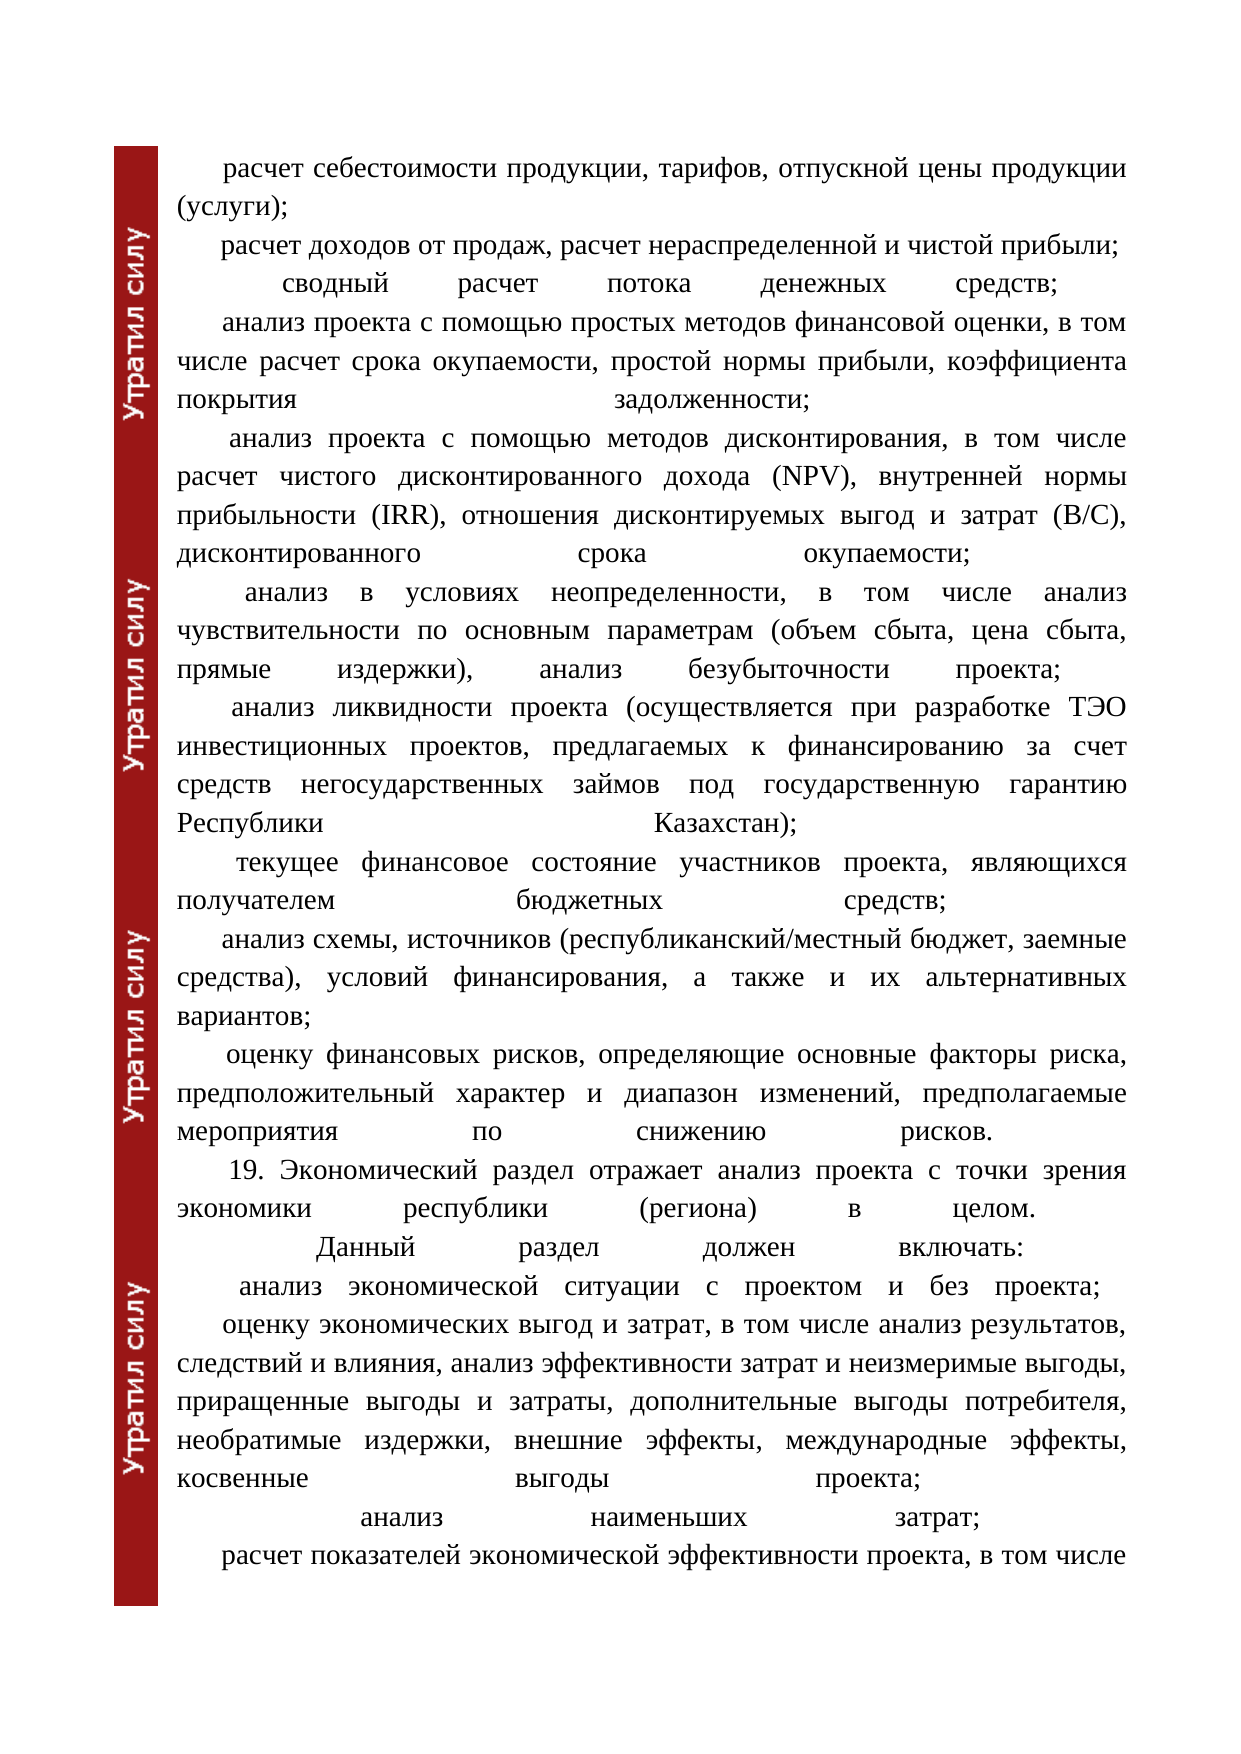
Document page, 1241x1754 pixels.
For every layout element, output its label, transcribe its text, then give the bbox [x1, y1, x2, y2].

picture [114, 1571, 158, 1606]
picture [114, 146, 158, 150]
